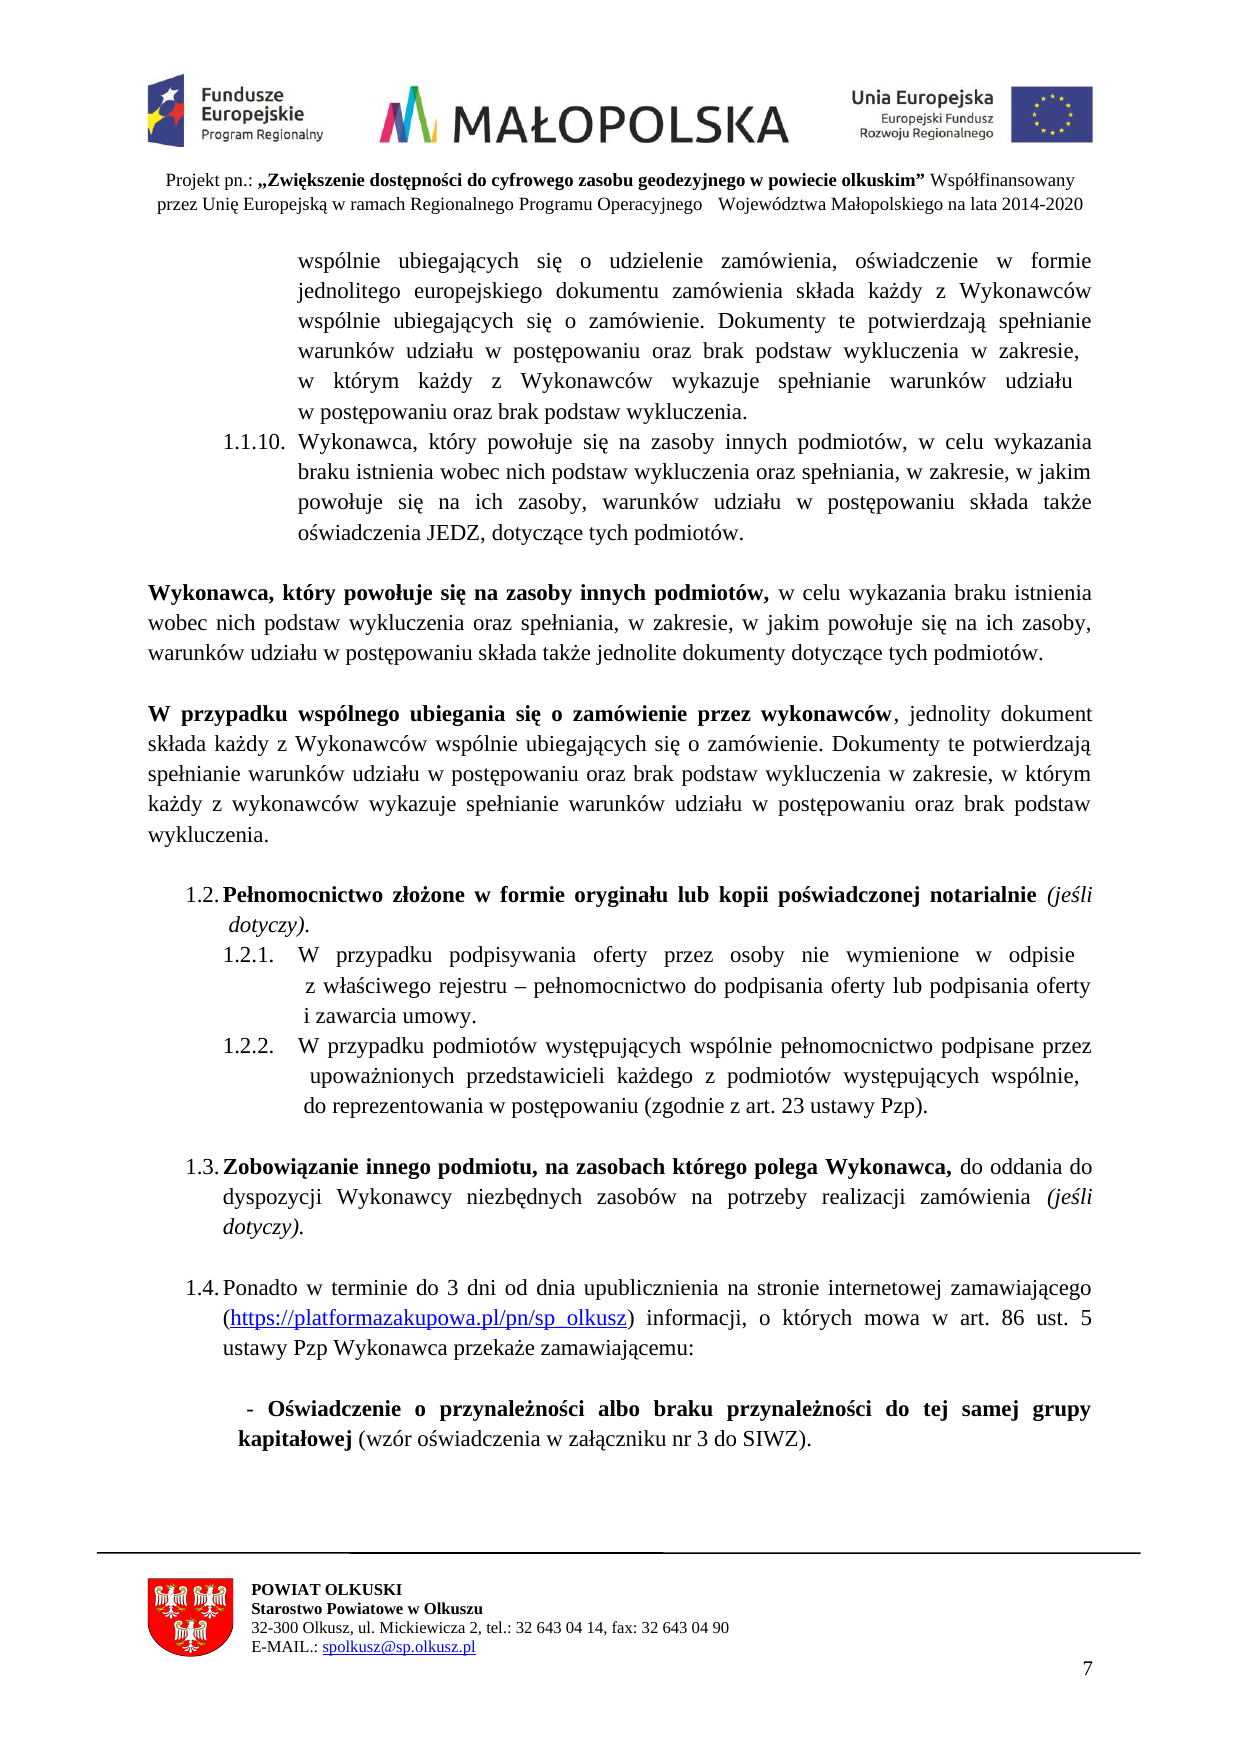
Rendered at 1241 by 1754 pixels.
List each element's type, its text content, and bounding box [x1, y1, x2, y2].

list W przypadku podmiotów występujących wspólnie pełnomocnictwo podpisane przez upoważnionych przedstawicieli każdego z podmiotów występujących wspólnie, do reprezentowania w postępowaniu (zgodnie z art. 23 ustawy Pzp). [223, 1032, 1093, 1119]
list Ponadto w terminie do 3 dni od dnia upublicznienia na stronie internetowej zamawiającego (https://platformazakupowa.pl/pn/sp_olkusz) informacji, o których mowa w art. 86 ust. 5 ustawy Pzp Wykonawca przekaże zamawiającemu: [185, 1274, 1093, 1361]
list Pełnomocnictwo złożone w formie oryginału lub kopii poświadczonej notarialnie (jeśli dotyczy). [185, 881, 1093, 938]
text - Oświadczenie o przynależności albo braku przynależności do tej samej grupy kapitałowej (wzór oświadczenia w załączniku nr 3 do SIWZ). [192, 1394, 1093, 1451]
list W przypadku podpisywania oferty przez osoby nie wymienione w odpisie z właściwego rejestru – pełnomocnictwo do podpisania oferty lub podpisania oferty i zawarcia umowy. [223, 941, 1093, 1028]
text Wykonawca, który powołuje się na zasoby innych podmiotów, w celu wykazania braku istnienia wobec nich podstaw wykluczenia oraz spełniania, w zakresie, w jakim powołuje się na ich zasoby, warunków udziału w postępowaniu składa także jednolite dokumenty dotyczące tych podmiotów. [148, 579, 1093, 666]
text W przypadku wspólnego ubiegania się o zamówienie przez wykonawców, jednolity dokument składa każdy z Wykonawców wspólnie ubiegających się o zamówienie. Dokumenty te potwierdzają spełnianie warunków udziału w postępowaniu oraz brak podstaw wykluczenia w zakresie, w którym każdy z wykonawców wykazuje spełnianie warunków udziału w postępowaniu oraz brak podstaw wykluczenia. [148, 700, 1093, 847]
list Wykonawca, który powołuje się na zasoby innych podmiotów, w celu wykazania braku istnienia wobec nich podstaw wykluczenia oraz spełniania, w zakresie, w jakim powołuje się na ich zasoby, warunków udziału w postępowaniu składa także oświadczenia JEDZ, dotyczące tych podmiotów. [223, 428, 1093, 545]
list Zobowiązanie innego podmiotu, na zasobach którego polega Wykonawca, do oddania do dyspozycji Wykonawcy niezbędnych zasobów na potrzeby realizacji zamówienia (jeśli dotyczy). [185, 1153, 1093, 1240]
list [223, 247, 1093, 424]
